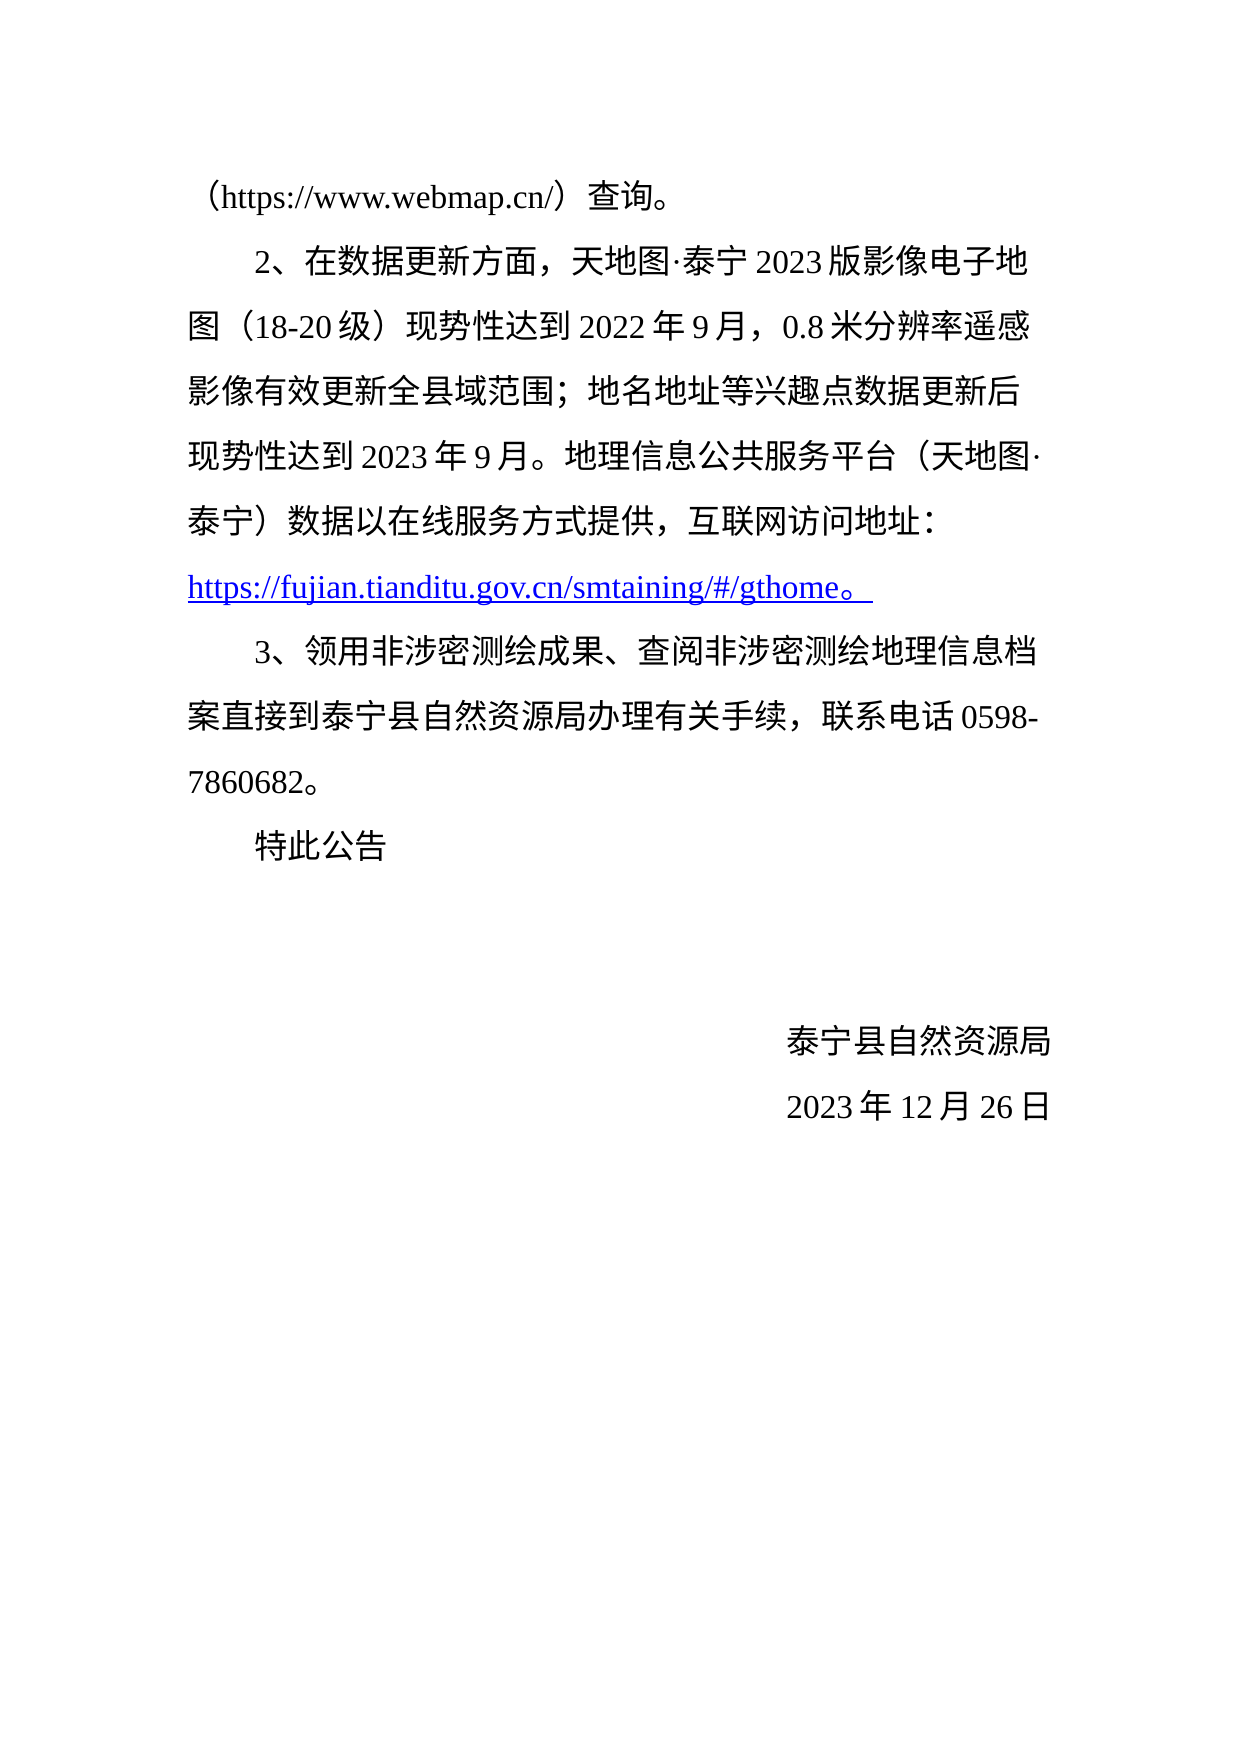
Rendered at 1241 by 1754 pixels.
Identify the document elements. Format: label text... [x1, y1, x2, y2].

text 3、领用非涉密测绘成果、查阅非涉密测绘地理信息档案直接到泰宁县自然资源局办理有关手续，联系电话0598-7860682。 [187, 617, 1053, 812]
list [187, 162, 1053, 227]
list 泰宁县自然资源局 [187, 1007, 1053, 1072]
text 特此公告 [187, 812, 1053, 877]
text 2、在数据更新方面，天地图·泰宁2023版影像电子地图（18-20级）现势性达到2022年9月，0.8米分辨率遥感影像有效更新全县域范围；地名地址等兴趣点数据更新后现势性达到2023年9月。地理信息公共服务平台（天地图·泰宁）数据以在线服务方式提供，互联网访问地址：https://fujian.tianditu.gov.cn/smtaining/#/gthome。 [187, 227, 1053, 617]
list 2023年12月26日 [187, 1072, 1053, 1137]
